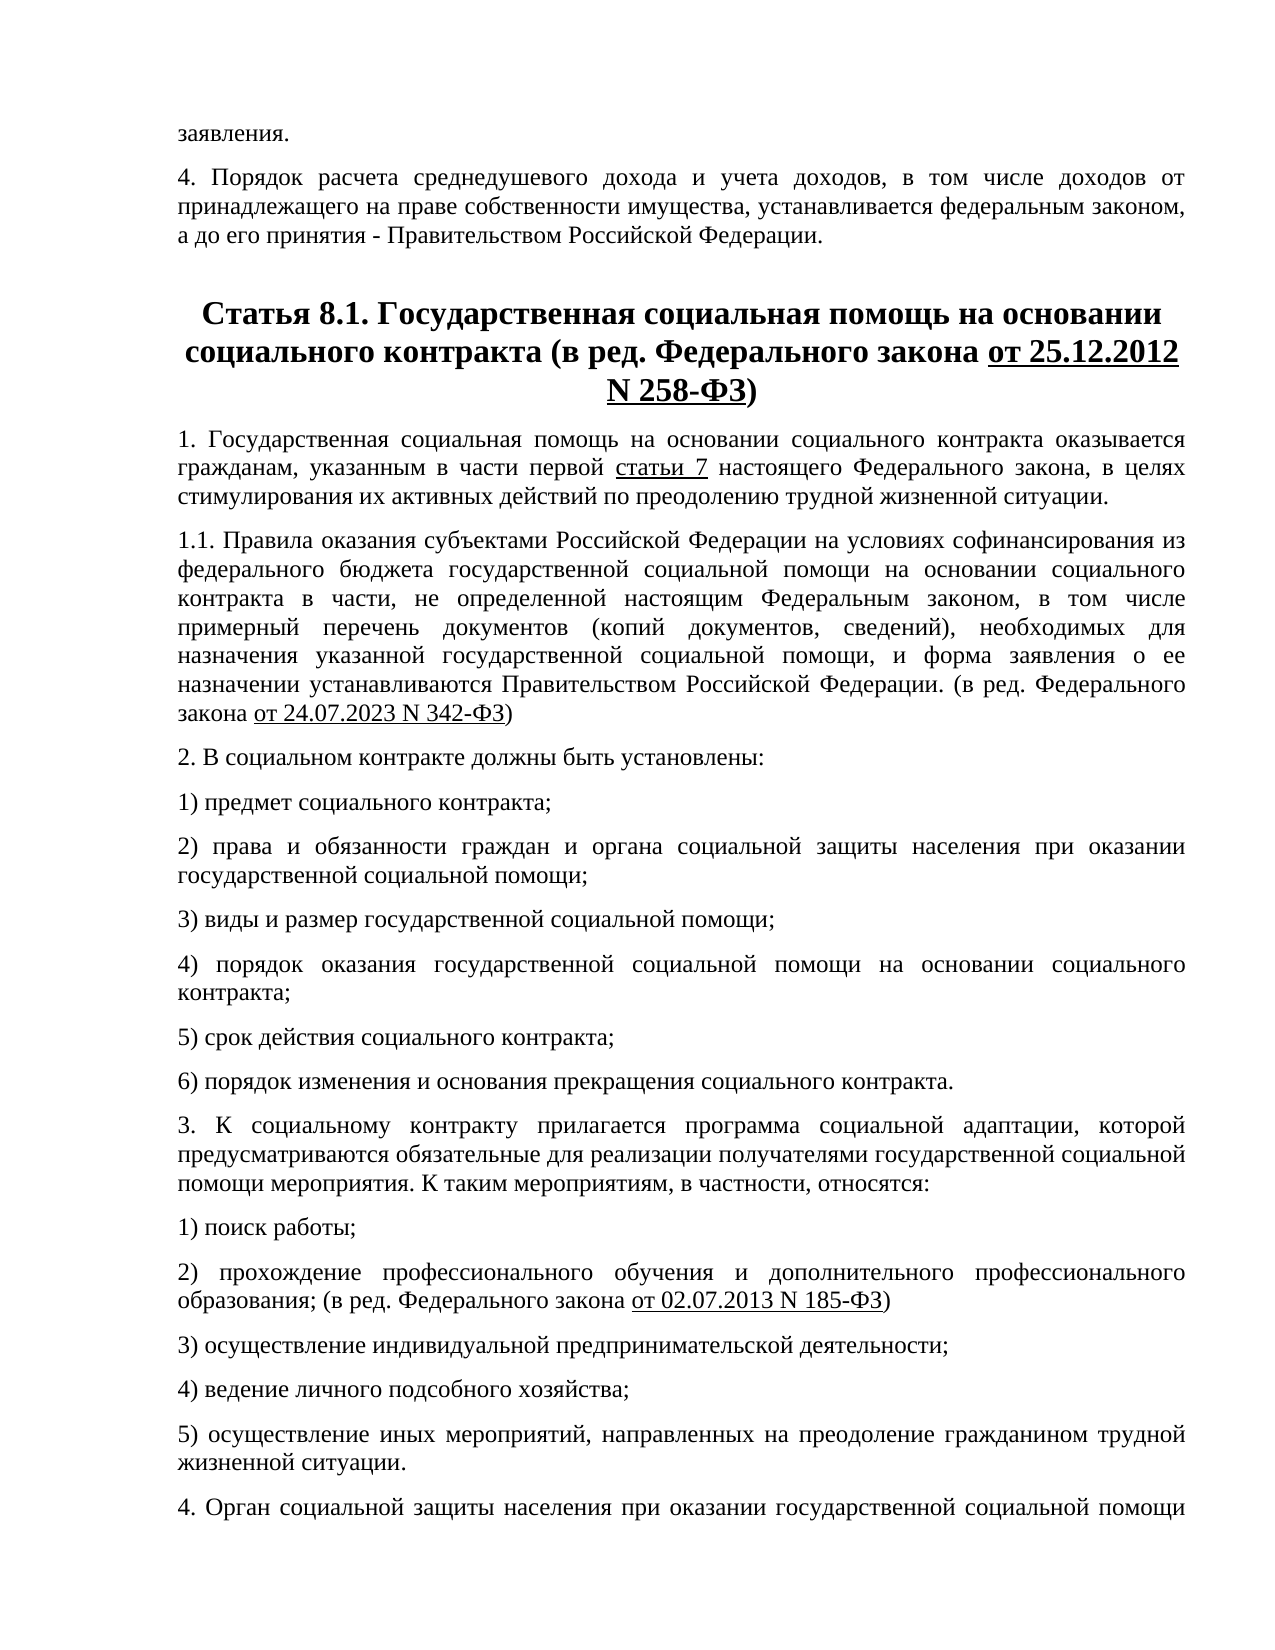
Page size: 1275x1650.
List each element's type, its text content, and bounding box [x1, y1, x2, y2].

text 4) ведение личного подсобного хозяйства; [177, 1374, 1186, 1403]
text 5) срок действия социального контракта; [177, 1022, 1186, 1051]
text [177, 1492, 1186, 1521]
text 3) виды и размер государственной социальной помощи; [177, 904, 1186, 933]
text Статья 8.1. Государственная социальная помощь на основании социального контракта (в ред. Федерального закона от 25.12.2012 N 258-ФЗ) [177, 293, 1186, 408]
text 2) прохождение профессионального обучения и дополнительного профессионального образования; (в ред. Федерального закона от 02.07.2013 N 185-ФЗ) [177, 1257, 1186, 1314]
text 1. Государственная социальная помощь на основании социального контракта оказывается гражданам, указанным в части первой статьи 7 настоящего Федерального закона, в целях стимулирования их активных действий по преодолению трудной жизненной ситуации. [177, 424, 1186, 510]
text 6) порядок изменения и основания прекращения социального контракта. [177, 1066, 1186, 1095]
text 3) осуществление индивидуальной предпринимательской деятельности; [177, 1330, 1186, 1359]
text 2) права и обязанности граждан и органа социальной защиты населения при оказании государственной социальной помощи; [177, 831, 1186, 889]
text 5) осуществление иных мероприятий, направленных на преодоление гражданином трудной жизненной ситуации. [177, 1419, 1186, 1476]
text 1) предмет социального контракта; [177, 787, 1186, 816]
text 1.1. Правила оказания субъектами Российской Федерации на условиях софинансирования из федерального бюджета государственной социальной помощи на основании социального контракта в части, не определенной настоящим Федеральным законом, в том числе примерный перечень документов (копий документов, сведений), необходимых для назначения указанной государственной социальной помощи, и форма заявления о ее назначении устанавливаются Правительством Российской Федерации. (в ред. Федерального закона от 24.07.2023 N 342-ФЗ) [177, 526, 1186, 727]
text 4. Порядок расчета среднедушевого дохода и учета доходов, в том числе доходов от принадлежащего на праве собственности имущества, устанавливается федеральным законом, а до его принятия - Правительством Российской Федерации. [177, 162, 1186, 249]
text 3. К социальному контракту прилагается программа социальной адаптации, которой предусматриваются обязательные для реализации получателями государственной социальной помощи мероприятия. К таким мероприятиям, в частности, относятся: [177, 1111, 1186, 1197]
text 1) поиск работы; [177, 1212, 1186, 1241]
text 2. В социальном контракте должны быть установлены: [177, 742, 1186, 771]
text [177, 118, 1186, 147]
text 4) порядок оказания государственной социальной помощи на основании социального контракта; [177, 949, 1186, 1006]
